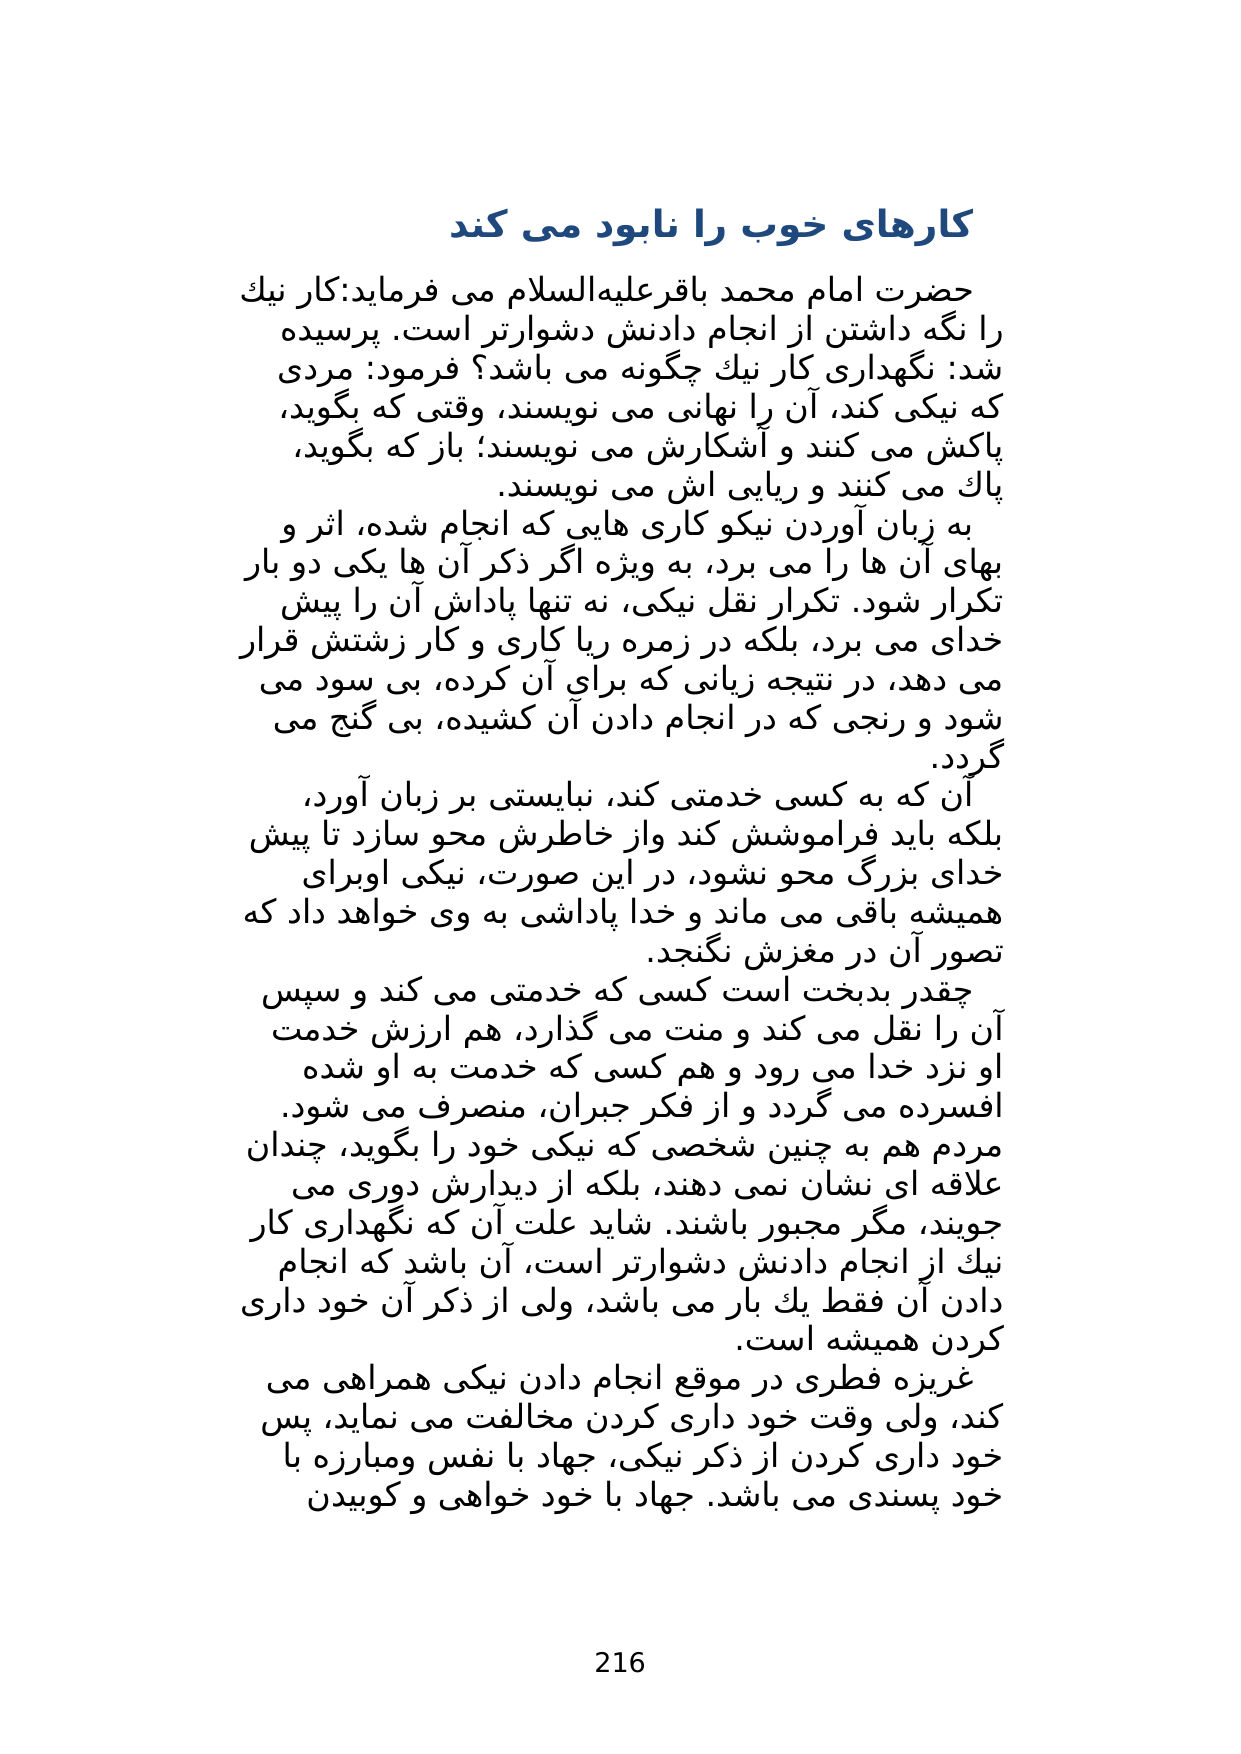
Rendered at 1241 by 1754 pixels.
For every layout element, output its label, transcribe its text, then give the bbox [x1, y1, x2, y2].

text چقدر بدبخت است كسى كه خدمتى مى كند و سپس آن را نقل مى كند و منت مى گذارد، هم ارزش خدمت او نزد خدا مى رود و هم كسى كه خدمت به او شده افسرده مى گردد و از فكر جبران، منصرف مى شود. مردم هم به چنين شخصى كه نيكى خود را بگويد، چندان علاقه اى نشان نمى دهند، بلكه از ديدارش دورى مى جويند، مگر مجبور باشند. شايد علت آن كه نگهدارى كار نيك از انجام دادنش دشوارتر است، آن باشد كه انجام دادن آن فقط يك بار مى باشد، ولى از ذكر آن خود دارى كردن هميشه است. [236, 970, 1004, 1359]
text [236, 1359, 1004, 1514]
text آن كه به كسى خدمتى كند، نبايستى بر زبان آورد، بلكه بايد فراموشش كند واز خاطرش محو سازد تا پيش خداى بزرگ محو نشود، در اين صورت، نيكى اوبراى هميشه باقى مى ماند و خدا پاداشى به وى خواهد داد كه تصور آن در مغزش نگنجد. [236, 776, 1004, 970]
text به زبان آوردن نيكو كارى هايى كه انجام شده، اثر و بهاى آن ها را مى برد، به ويژه اگر ذكر آن ها يكى دو بار تكرار شود. تكرار نقل نيكى، نه تنها پاداش آن را پيش خداى مى برد، بلكه در زمره ريا كارى و كار زشتش قرار مى دهد، در نتيجه زيانى كه براى آن كرده، بى سود مى شود و رنجى كه در انجام دادن آن كشيده، بى گنج مى گردد. [236, 504, 1004, 776]
subtitle كارهاى خوب را نابود مى كند [236, 202, 1004, 246]
text حضرت امام محمد باقرعليه‌السلام مى فرمايد:كار نيك را نگه داشتن از انجام دادنش دشوارتر است. پرسيده شد: نگهدارى كار نيك چگونه مى باشد؟ فرمود: مردى كه نيكى كند، آن را نهانى مى نويسند، وقتى كه بگويد، پاكش مى كنند و آشكارش مى نويسند؛ باز كه بگويد، پاك مى كنند و ريايى اش مى نويسند. [236, 271, 1004, 504]
